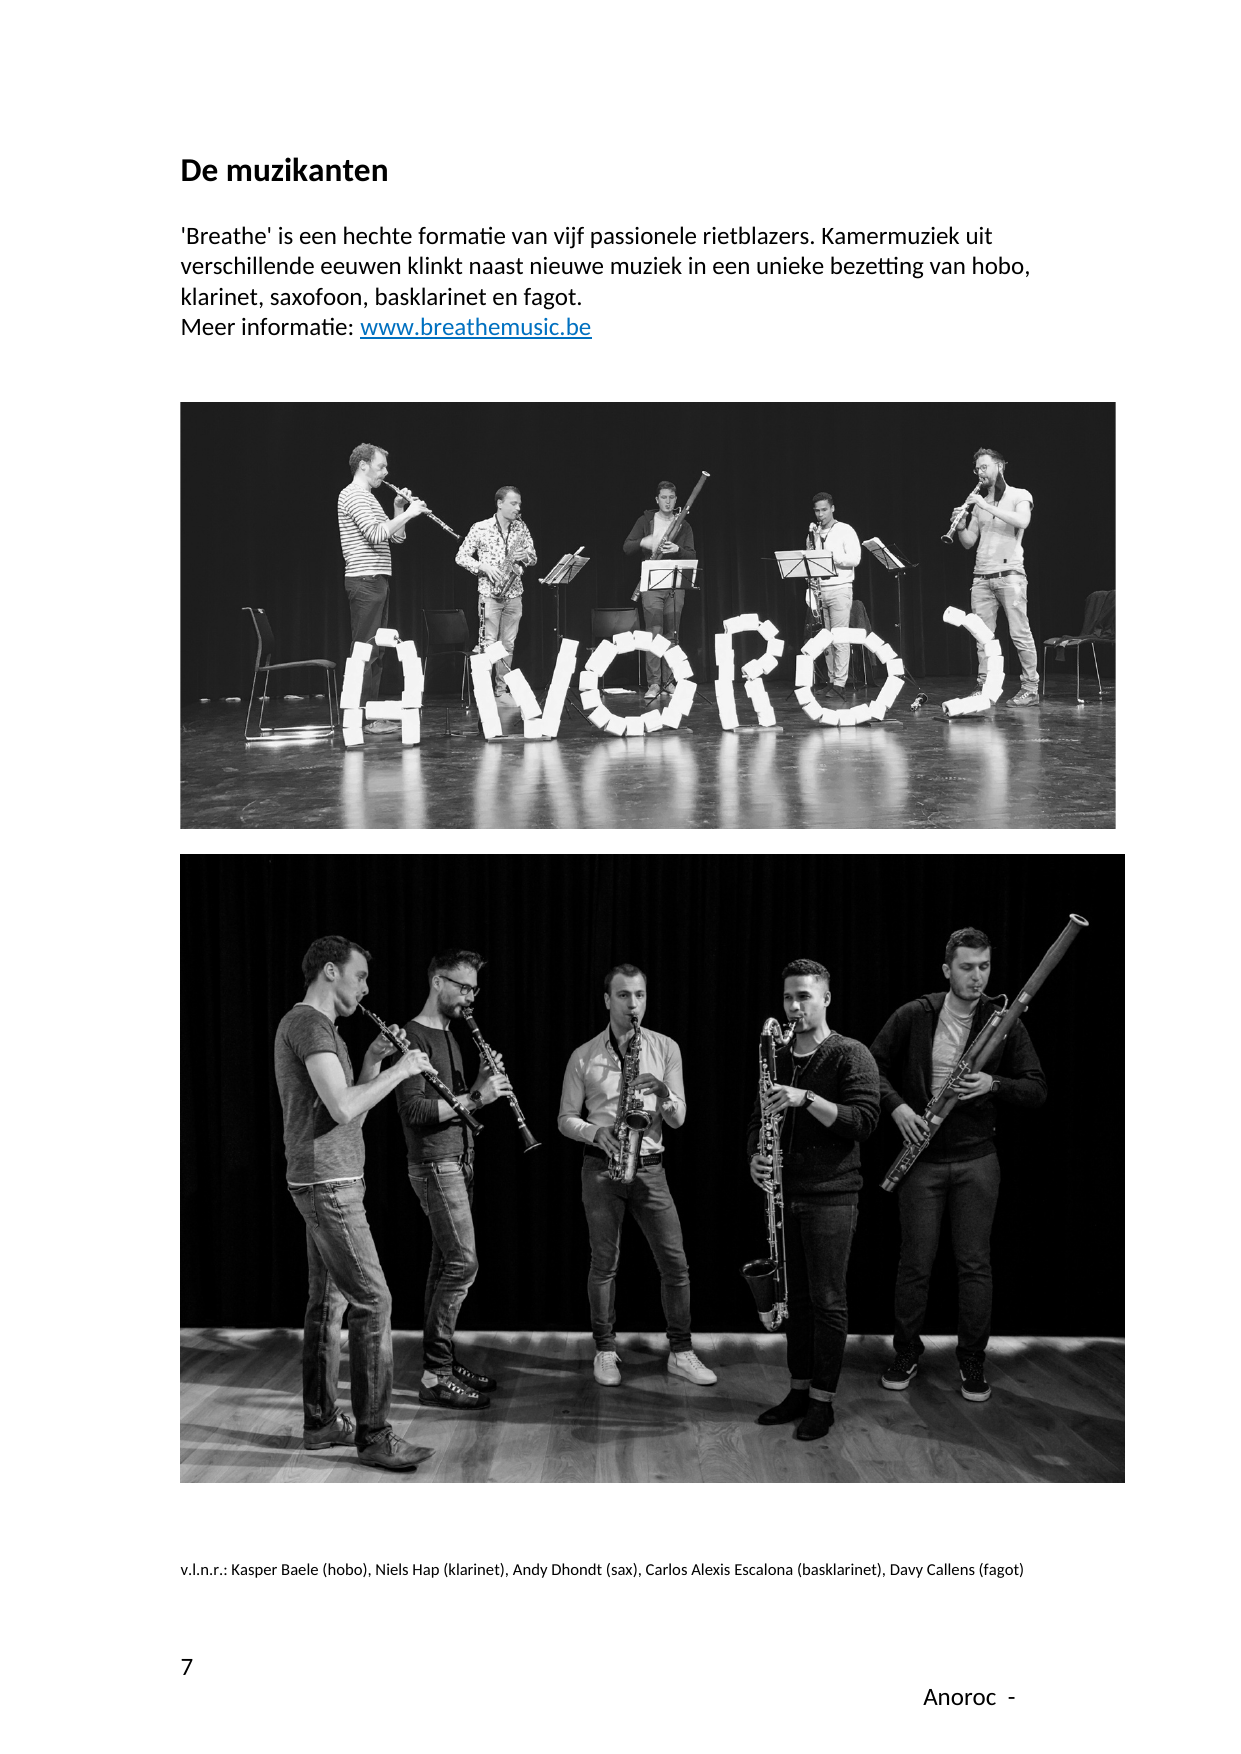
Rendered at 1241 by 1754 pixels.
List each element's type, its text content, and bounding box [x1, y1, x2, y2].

text 'Breathe' is een hechte formatie van vijf passionele rietblazers. Kamermuziek uit verschillende eeuwen klinkt naast nieuwe muziek in een unieke bezetting van hobo, klarinet, saxofoon, basklarinet en fagot. [180, 220, 1053, 311]
text v.l.n.r.: Kasper Baele (hobo), Niels Hap (klarinet), Andy Dhondt (sax), Carlos Alexis Escalona (basklarinet), Davy Callens (fagot) [180, 1559, 1053, 1580]
picture [180, 402, 1116, 829]
text De muzikanten [180, 148, 1053, 189]
text Meer informatie: www.breathemusic.be [180, 311, 1053, 342]
picture [180, 854, 1125, 1483]
